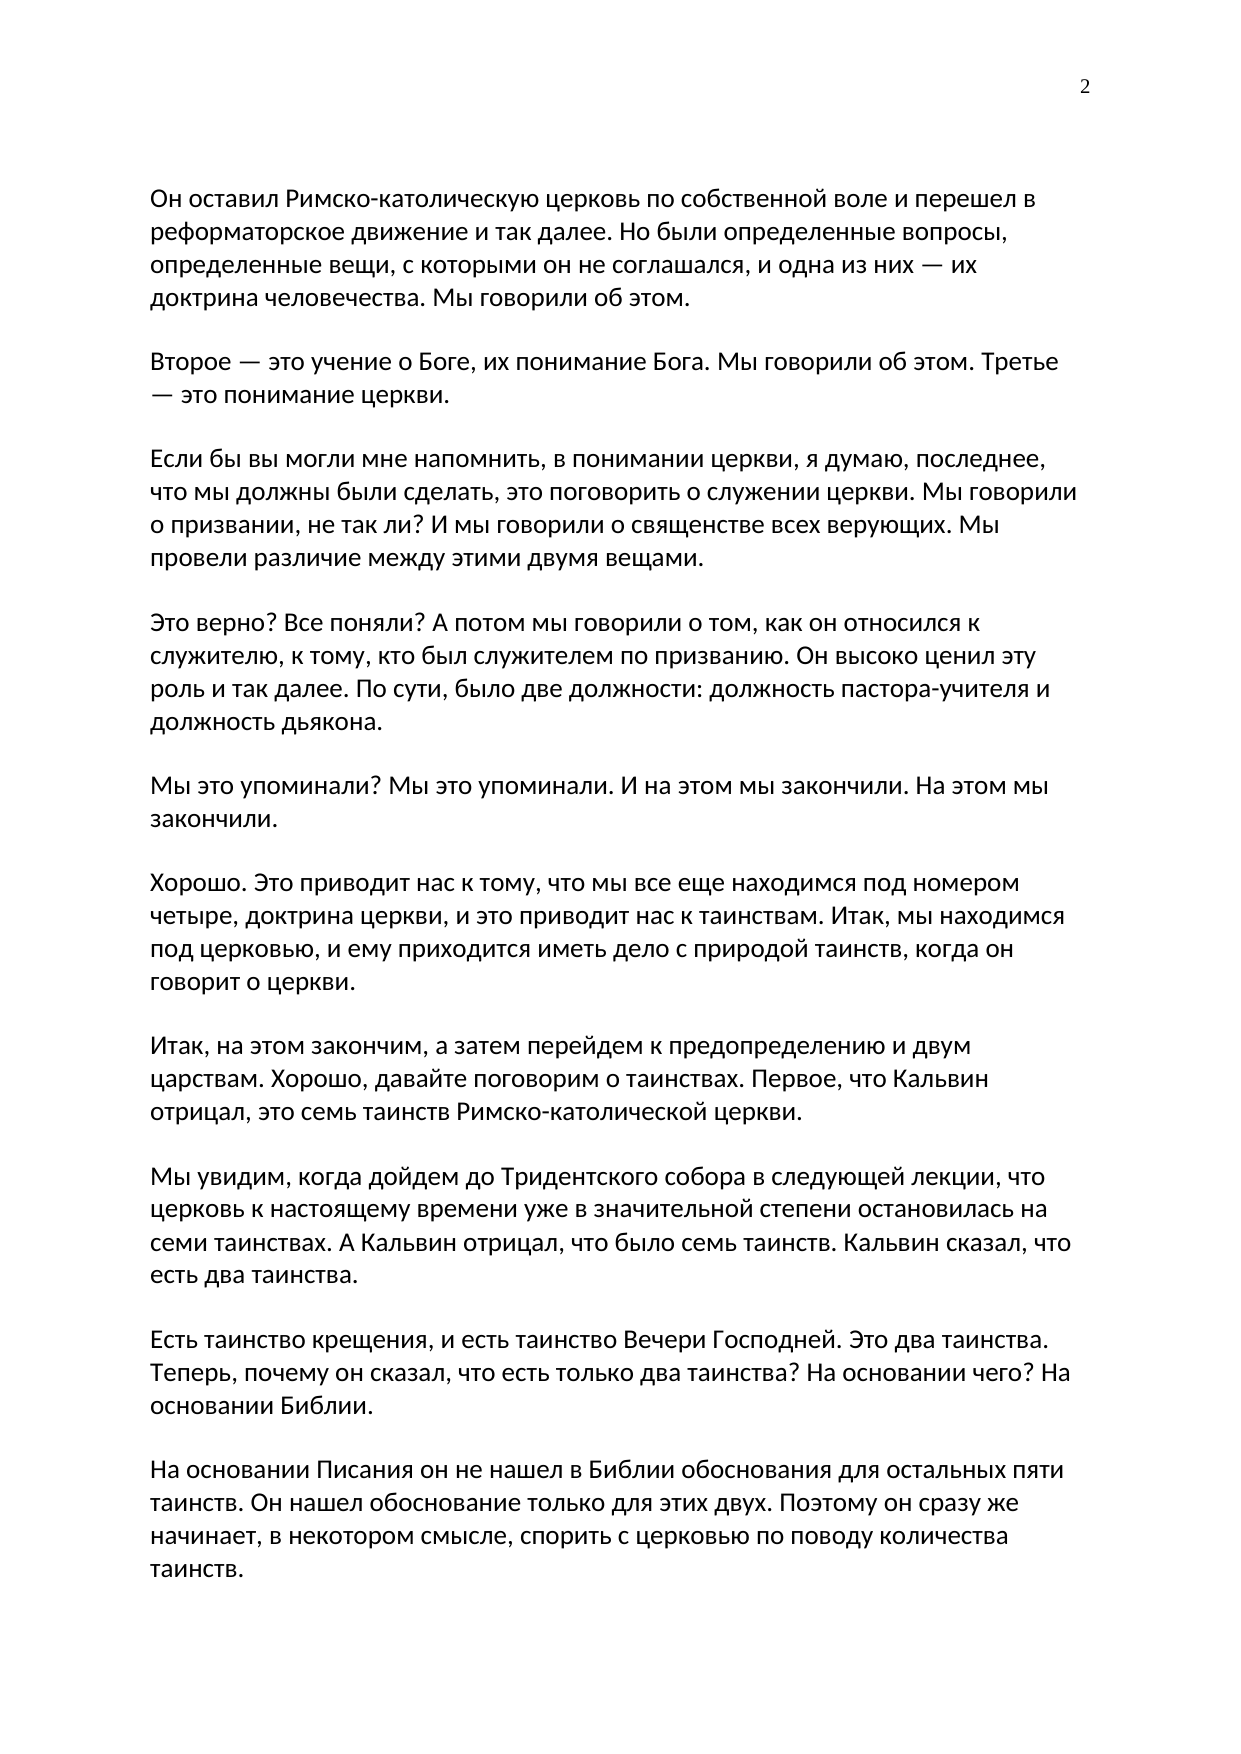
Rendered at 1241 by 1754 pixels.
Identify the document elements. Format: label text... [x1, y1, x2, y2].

text Хорошо. Это приводит нас к тому, что мы все еще находимся под номером четыре, доктрина церкви, и это приводит нас к таинствам. Итак, мы находимся под церковью, и ему приходится иметь дело с природой таинств, когда он говорит о церкви. [150, 865, 1090, 997]
text Мы это упоминали? Мы это упоминали. И на этом мы закончили. На этом мы закончили. [150, 768, 1090, 834]
text Итак, на этом закончим, а затем перейдем к предопределению и двум царствам. Хорошо, давайте поговорим о таинствах. Первое, что Кальвин отрицал, это семь таинств Римско-католической церкви. [150, 1028, 1090, 1127]
text Если бы вы могли мне напомнить, в понимании церкви, я думаю, последнее, что мы должны были сделать, это поговорить о служении церкви. Мы говорили о призвании, не так ли? И мы говорили о священстве всех верующих. Мы провели различие между этими двумя вещами. [150, 442, 1090, 574]
text Это верно? Все поняли? А потом мы говорили о том, как он относился к служителю, к тому, кто был служителем по призванию. Он высоко ценил эту роль и так далее. По сути, было две должности: должность пастора-учителя и должность дьякона. [150, 605, 1090, 737]
text Есть таинство крещения, и есть таинство Вечери Господней. Это два таинства. Теперь, почему он сказал, что есть только два таинства? На основании чего? На основании Библии. [150, 1322, 1090, 1421]
text На основании Писания он не нашел в Библии обоснования для остальных пяти таинств. Он нашел обоснование только для этих двух. Поэтому он сразу же начинает, в некотором смысле, спорить с церковью по поводу количества таинств. [150, 1452, 1090, 1584]
text Мы увидим, когда дойдем до Тридентского собора в следующей лекции, что церковь к настоящему времени уже в значительной степени остановилась на семи таинствах. А Кальвин отрицал, что было семь таинств. Кальвин сказал, что есть два таинства. [150, 1159, 1090, 1291]
text Второе — это учение о Боге, их понимание Бога. Мы говорили об этом. Третье — это понимание церкви. [150, 344, 1090, 410]
text Он оставил Римско-католическую церковь по собственной воле и перешел в реформаторское движение и так далее. Но были определенные вопросы, определенные вещи, с которыми он не соглашался, и одна из них — их доктрина человечества. Мы говорили об этом. [150, 181, 1090, 313]
